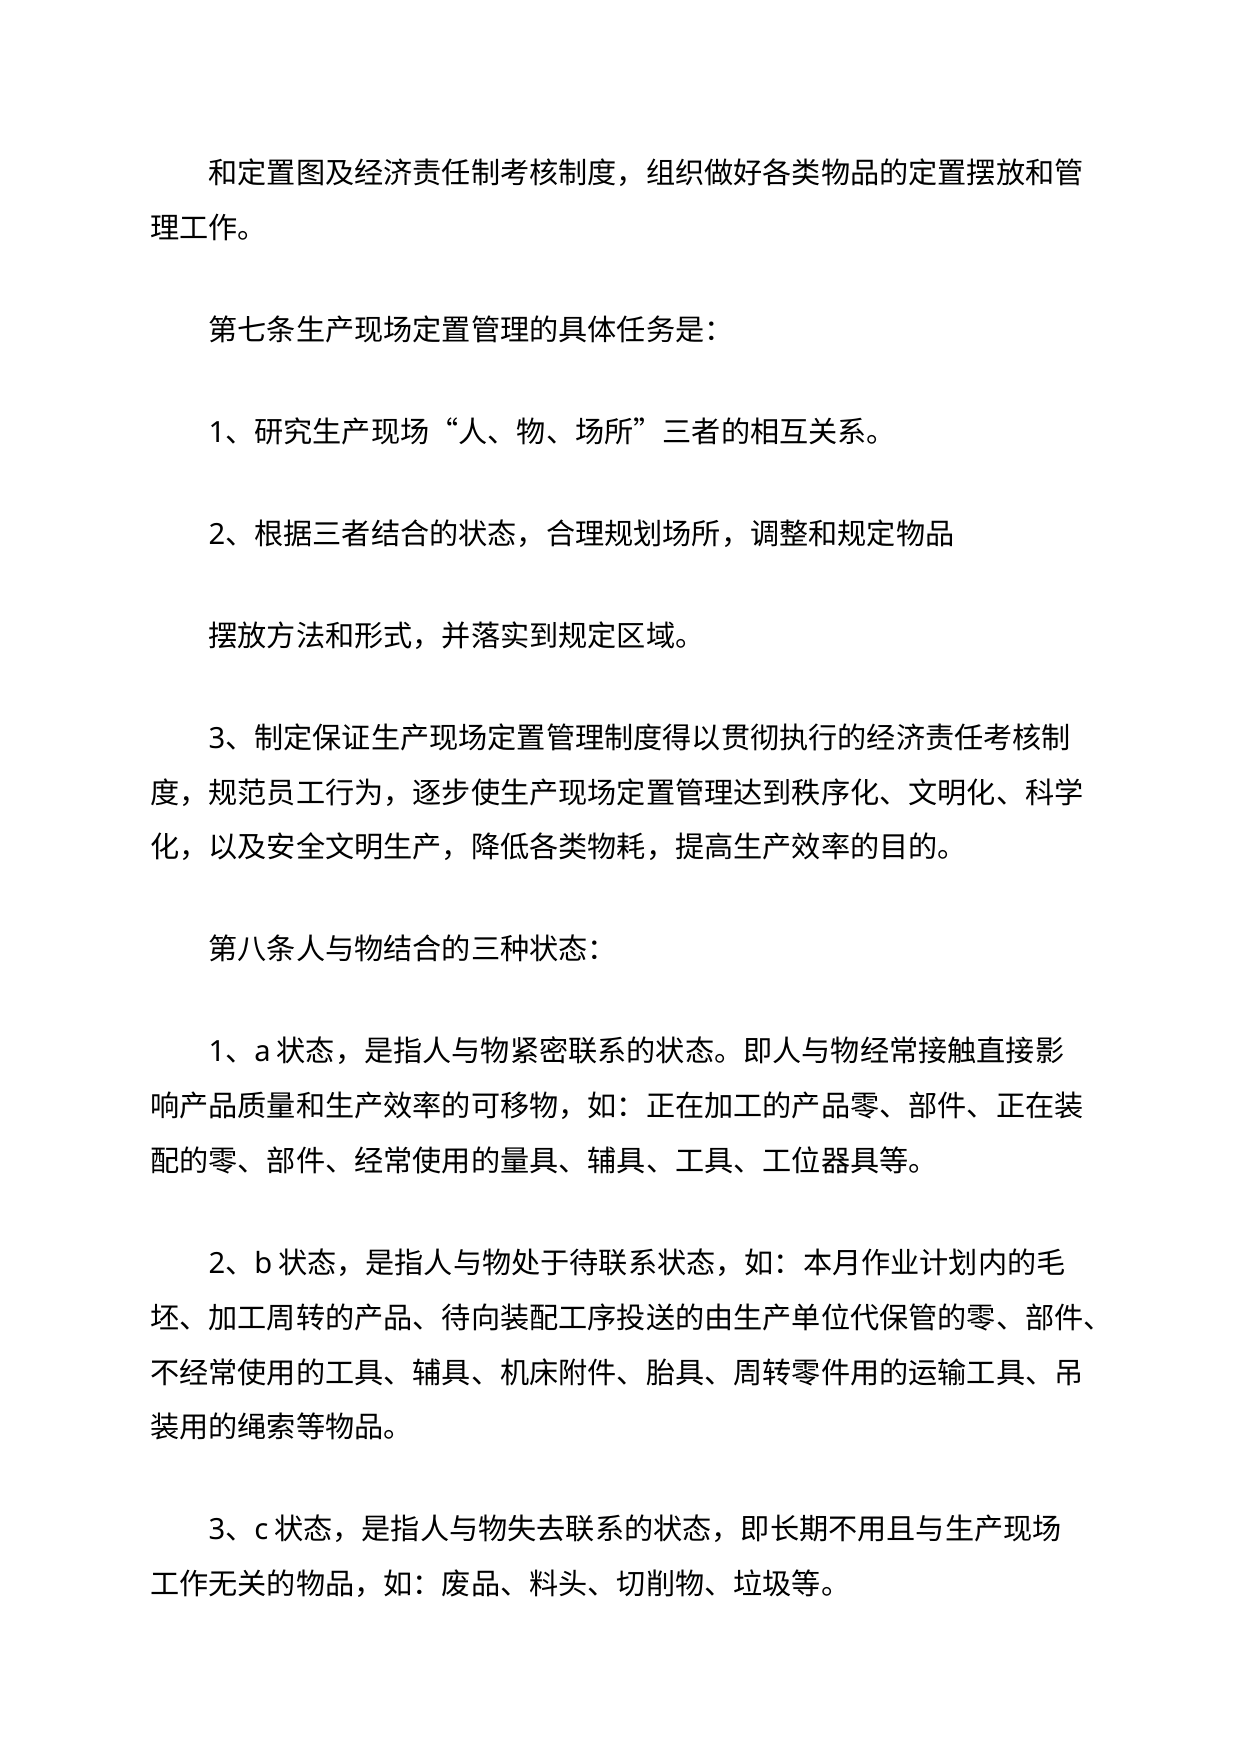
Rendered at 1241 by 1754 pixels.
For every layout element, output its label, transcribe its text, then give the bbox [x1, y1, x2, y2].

text 第八条人与物结合的三种状态： [150, 926, 1090, 968]
text 和定置图及经济责任制考核制度，组织做好各类物品的定置摆放和管理工作。 [150, 150, 1090, 247]
text 3、制定保证生产现场定置管理制度得以贯彻执行的经济责任考核制度，规范员工行为，逐步使生产现场定置管理达到秩序化、文明化、科学化，以及安全文明生产，降低各类物耗，提高生产效率的目的。 [150, 714, 1090, 866]
text 1、研究生产现场“人、物、场所”三者的相互关系。 [150, 408, 1090, 451]
text 第七条生产现场定置管理的具体任务是： [150, 307, 1090, 349]
text 2、根据三者结合的状态，合理规划场所，调整和规定物品 [150, 510, 1090, 553]
text 3、c状态，是指人与物失去联系的状态，即长期不用且与生产现场工作无关的物品，如：废品、料头、切削物、垃圾等。 [150, 1506, 1090, 1603]
text 2、b状态，是指人与物处于待联系状态，如：本月作业计划内的毛坯、加工周转的产品、待向装配工序投送的由生产单位代保管的零、部件、不经常使用的工具、辅具、机床附件、胎具、周转零件用的运输工具、吊装用的绳索等物品。 [150, 1239, 1090, 1446]
text 1、a状态，是指人与物紧密联系的状态。即人与物经常接触直接影响产品质量和生产效率的可移物，如：正在加工的产品零、部件、正在装配的零、部件、经常使用的量具、辅具、工具、工位器具等。 [150, 1028, 1090, 1180]
text 摆放方法和形式，并落实到规定区域。 [150, 612, 1090, 655]
